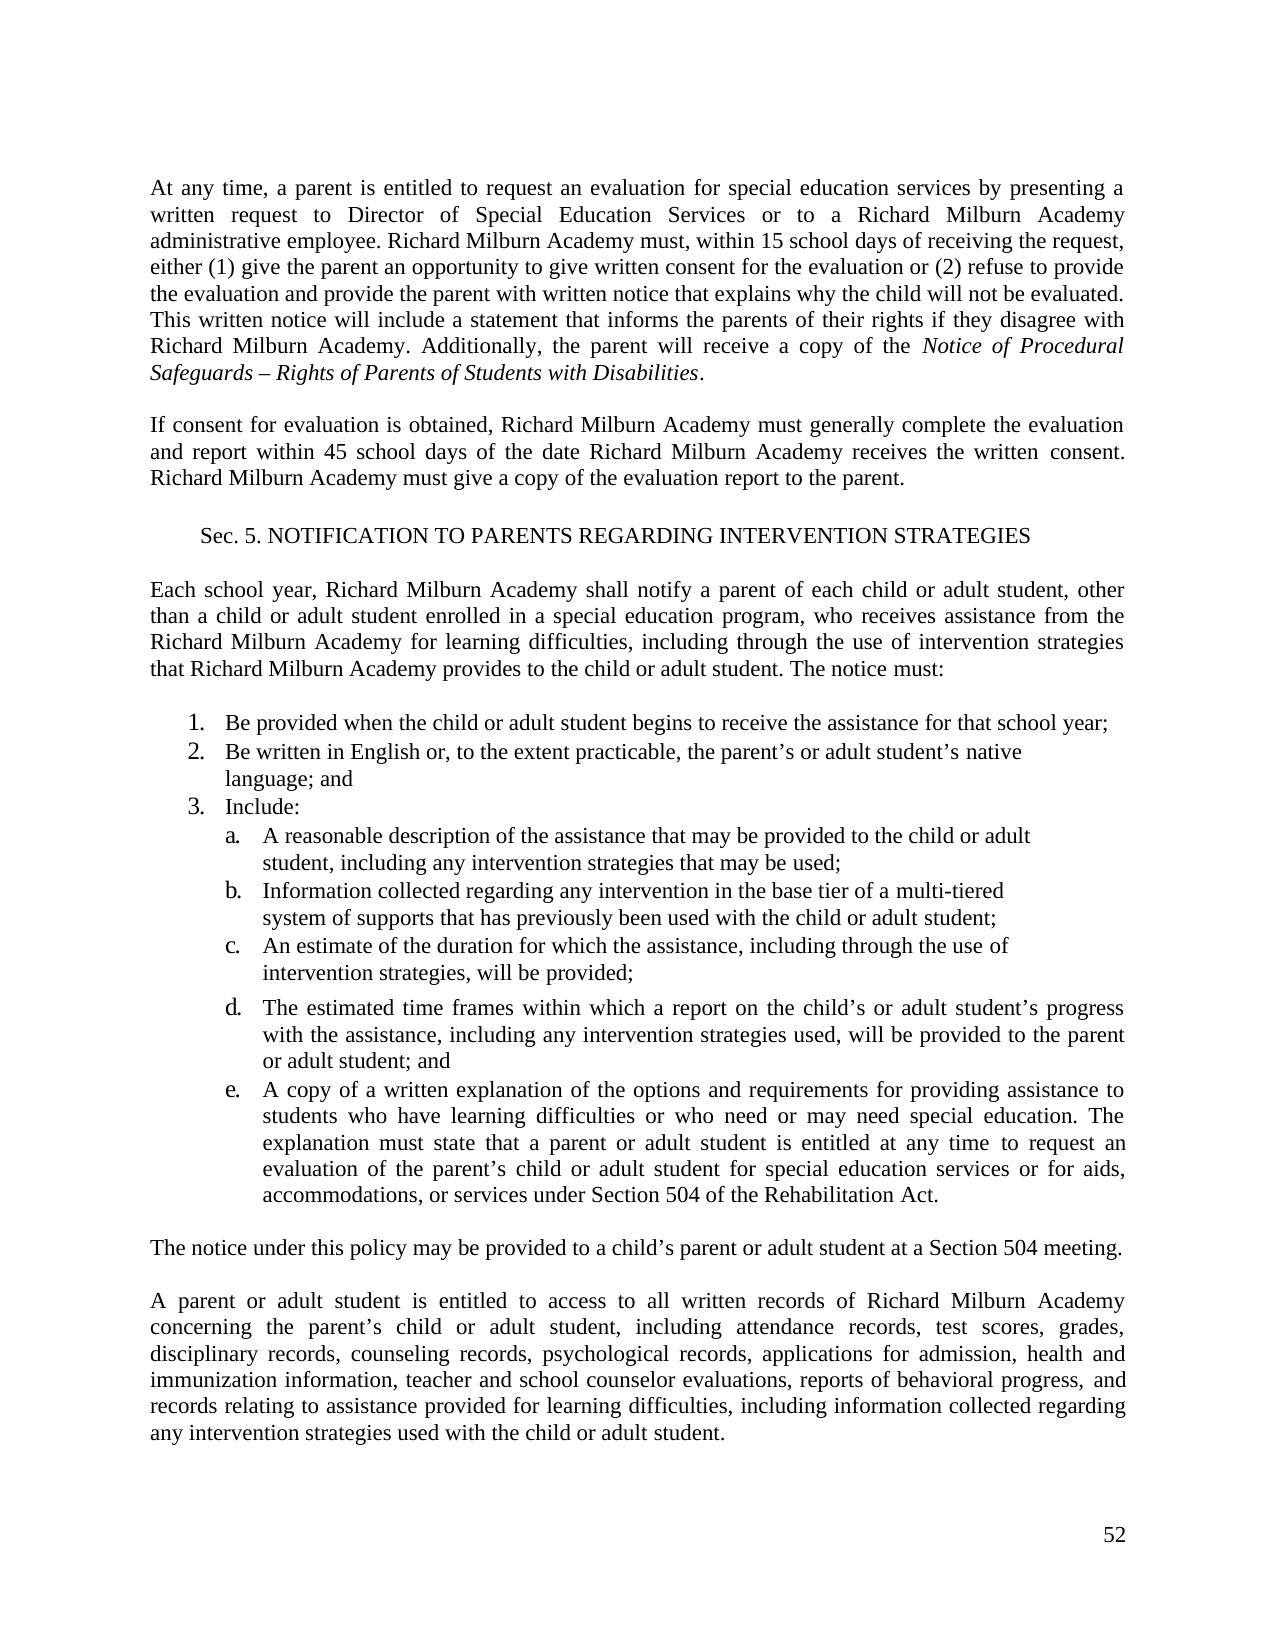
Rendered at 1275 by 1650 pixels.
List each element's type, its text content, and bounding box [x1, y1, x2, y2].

list Include: [187, 791, 1167, 820]
text The notice under this policy may be provided to a child’s parent or adult student at a Section 504 meeting. [150, 1234, 1125, 1261]
list Be written in English or, to the extent practicable, the parent’s or adult student’s native language; and [187, 736, 1094, 791]
text Each school year, Richard Milburn Academy shall notify a parent of each child or adult student, other than a child or adult student enrolled in a special education program, who receives assistance from the Richard Milburn Academy for learning difficulties, including through the use of intervention strategies that Richard Milburn Academy provides to the child or adult student. The notice must: [150, 576, 1126, 681]
text A parent or adult student is entitled to access to all written records of Richard Milburn Academy concerning the parent’s child or adult student, including attendance records, test scores, grades, disciplinary records, counseling records, psychological records, applications for admission, health and immunization information, teacher and school counselor evaluations, reports of behavioral progress, and records relating to assistance provided for learning difficulties, including information collected regarding any intervention strategies used with the child or adult student. [150, 1287, 1126, 1445]
list The estimated time frames within which a report on the child’s or adult student’s progress with the assistance, including any intervention strategies used, will be provided to the parent or adult student; and [225, 992, 1126, 1074]
list Information collected regarding any intervention in the base tier of a multi-tiered system of supports that has previously been used with the child or adult student; [225, 875, 1071, 930]
list An estimate of the duration for which the assistance, including through the use of intervention strategies, will be provided; [225, 930, 1076, 985]
subtitle Sec. 5. NOTIFICATION TO PARENTS REGARDING INTERVENTION STRATEGIES [200, 522, 1167, 548]
text If consent for evaluation is obtained, Richard Milburn Academy must generally complete the evaluation and report within 45 school days of the date Richard Milburn Academy receives the written consent. Richard Milburn Academy must give a copy of the evaluation report to the parent. [150, 411, 1126, 491]
list A reasonable description of the assistance that may be provided to the child or adult student, including any intervention strategies that may be used; [225, 820, 1101, 875]
list Be provided when the child or adult student begins to receive the assistance for that school year; [187, 707, 1123, 736]
text At any time, a parent is entitled to request an evaluation for special education services by presenting a written request to Director of Special Education Services or to a Richard Milburn Academy administrative employee. Richard Milburn Academy must, within 15 school days of receiving the request, either (1) give the parent an opportunity to give written consent for the evaluation or (2) refuse to provide the evaluation and provide the parent with written notice that explains why the child will not be evaluated. This written notice will include a statement that informs the parents of their rights if they disagree with Richard Milburn Academy. Additionally, the parent will receive a copy of the Notice of Procedural Safeguards – Rights of Parents of Students with Disabilities. [150, 174, 1126, 385]
list A copy of a written explanation of the options and requirements for providing assistance to students who have learning difficulties or who need or may need special education. The explanation must state that a parent or adult student is entitled at any time to request an evaluation of the parent’s child or adult student for special education services or for aids, accommodations, or services under Section 504 of the Rehabilitation Act. [225, 1074, 1126, 1208]
